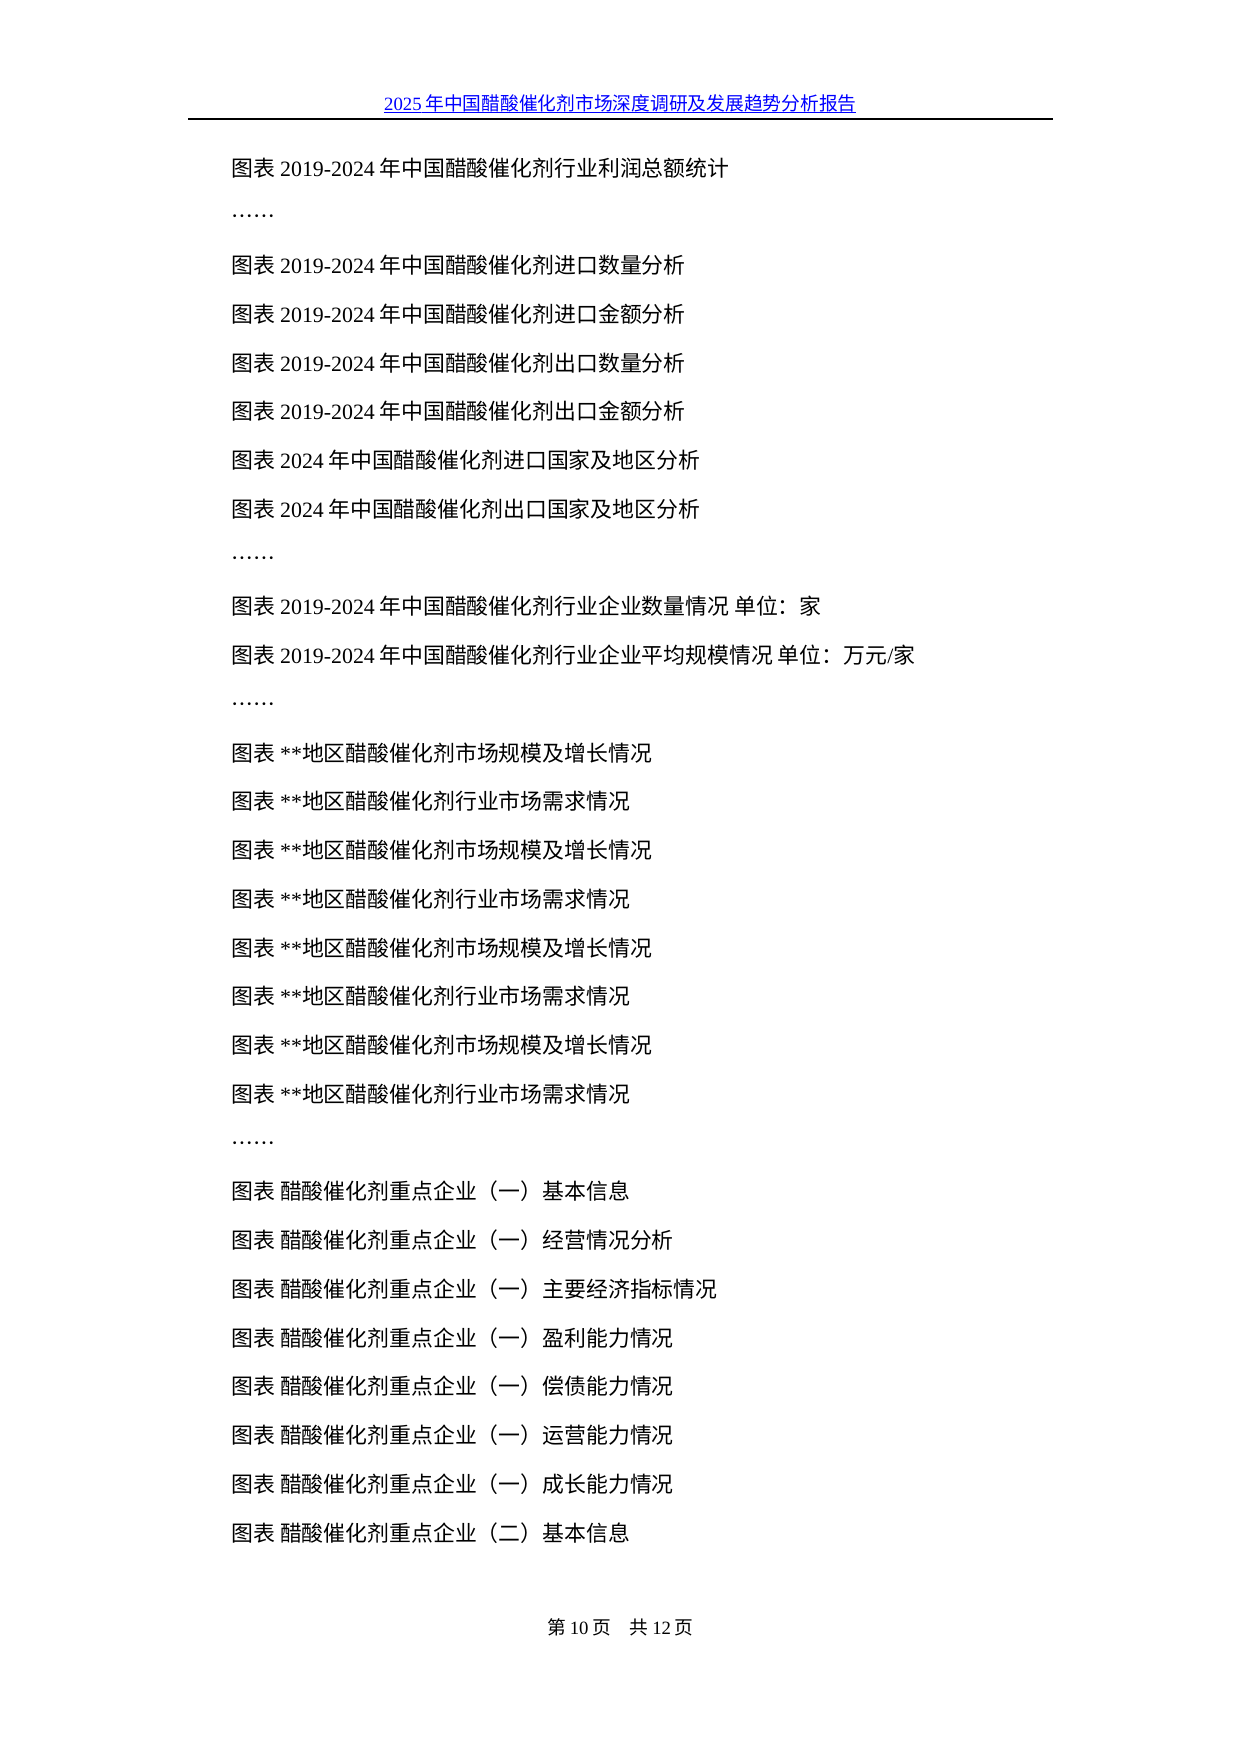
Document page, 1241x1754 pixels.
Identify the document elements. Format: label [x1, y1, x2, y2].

text [187, 150, 1053, 1548]
